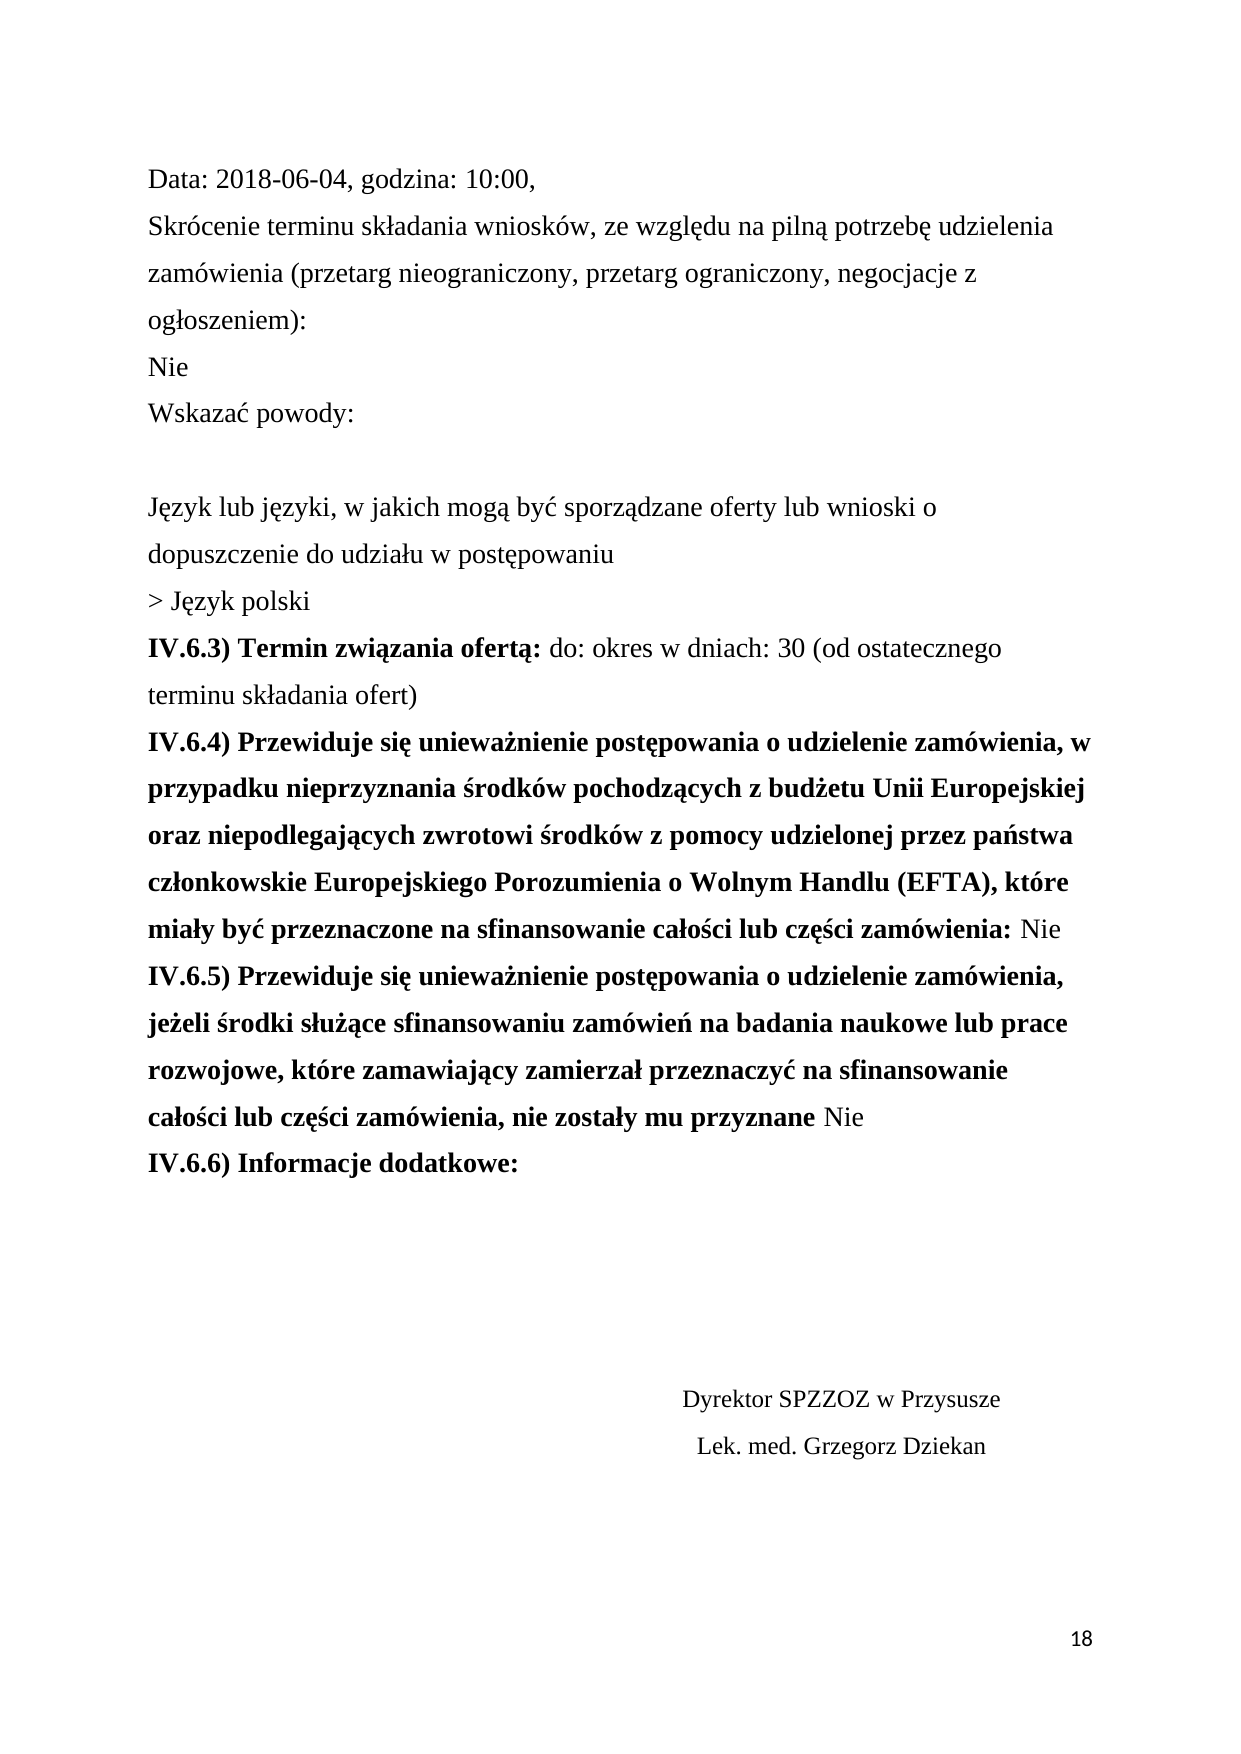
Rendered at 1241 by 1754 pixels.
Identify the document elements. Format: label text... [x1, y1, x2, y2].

text Dyrektor SPZZOZ w Przysusze [590, 1366, 1093, 1413]
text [148, 148, 1093, 1226]
text Lek. med. Grzegorz Dziekan [590, 1413, 1093, 1460]
